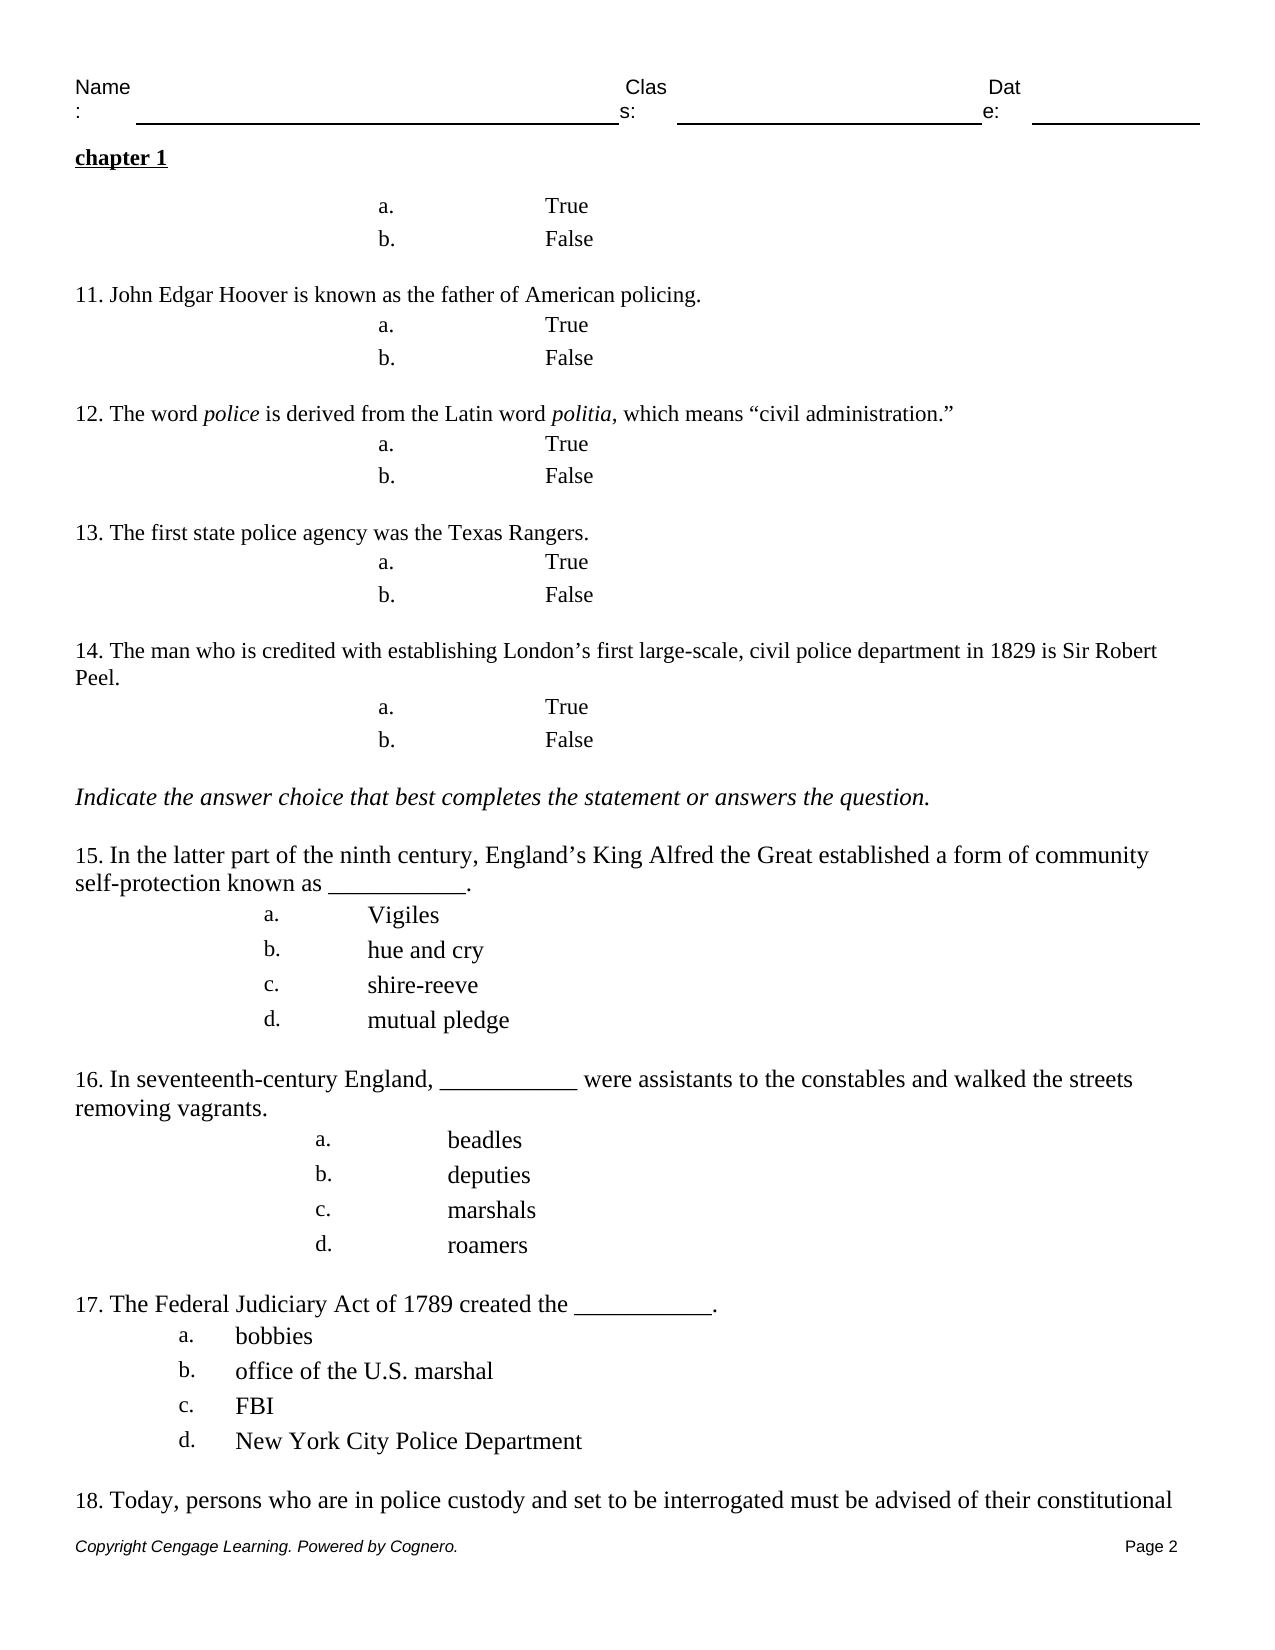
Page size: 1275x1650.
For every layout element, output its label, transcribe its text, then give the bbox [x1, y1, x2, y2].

table_header 15. In the latter part of the ninth century, England’s King Alfred the Great established a form of community self-protection known as ___________. [75, 840, 1200, 1037]
table_header 14. The man who is credited with establishing London’s first large-scale, civil police department in 1829 is Sir Robert Peel. [75, 638, 1200, 756]
table_header 13. The first state police agency was the Texas Rangers. [75, 519, 1200, 611]
table_header 16. In seventeenth-century England, ___________ were assistants to the constables and walked the streets removing vagrants. [75, 1064, 1200, 1262]
table_header 11. John Edgar Hoover is known as the father of American policing. [75, 282, 1200, 373]
table_header 17. The Federal Judiciary Act of 1789 created the ___________. [75, 1289, 1200, 1458]
table_header 12. The word police is derived from the Latin word politia, which means “civil administration.” [75, 400, 1200, 492]
table_header Indicate the answer choice that best completes the statement or answers the question. [75, 783, 1200, 811]
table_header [75, 189, 1200, 254]
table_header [75, 1485, 1200, 1513]
